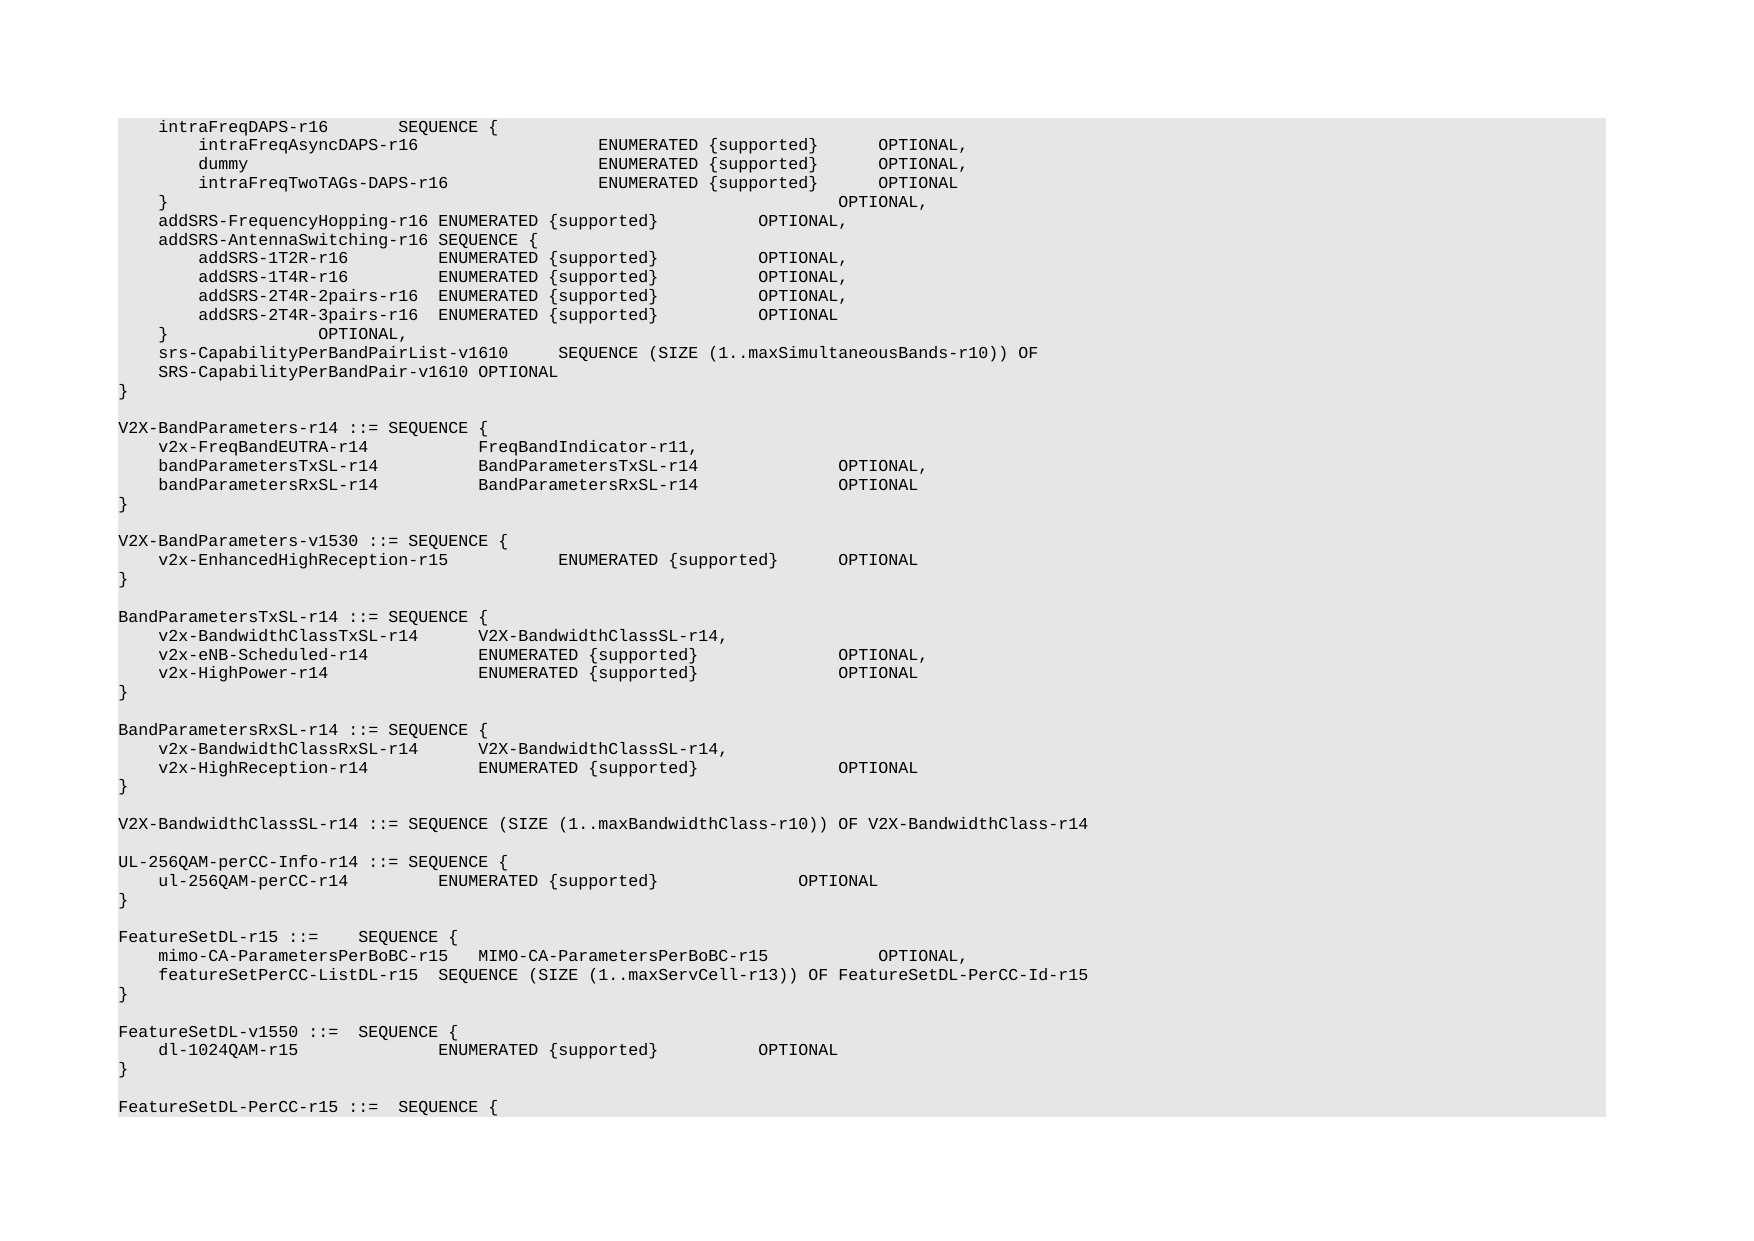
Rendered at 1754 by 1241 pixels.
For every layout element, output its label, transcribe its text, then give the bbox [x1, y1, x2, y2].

text v2x-EnhancedHighReception-r15 ENUMERATED {supported} OPTIONAL [118, 552, 1606, 571]
text v2x-FreqBandEUTRA-r14 FreqBandIndicator-r11, [118, 439, 1606, 457]
text mimo-CA-ParametersPerBoBC-r15 MIMO-CA-ParametersPerBoBC-r15 OPTIONAL, [118, 948, 1606, 967]
text V2X-BandParameters-v1530 ::= SEQUENCE { [118, 533, 1606, 552]
text UL-256QAM-perCC-Info-r14 ::= SEQUENCE { [118, 853, 1606, 872]
text } [118, 778, 1606, 797]
text } OPTIONAL, [118, 193, 1606, 212]
text addSRS-FrequencyHopping-r16 ENUMERATED {supported} OPTIONAL, [118, 212, 1606, 231]
text addSRS-1T4R-r16 ENUMERATED {supported} OPTIONAL, [118, 269, 1606, 288]
text ul-256QAM-perCC-r14 ENUMERATED {supported} OPTIONAL [118, 872, 1606, 891]
text v2x-BandwidthClassTxSL-r14 V2X-BandwidthClassSL-r14, [118, 627, 1606, 646]
text } [118, 382, 1606, 401]
text } [118, 985, 1606, 1004]
text v2x-BandwidthClassRxSL-r14 V2X-BandwidthClassSL-r14, [118, 740, 1606, 759]
text V2X-BandwidthClassSL-r14 ::= SEQUENCE (SIZE (1..maxBandwidthClass-r10)) OF V2X-BandwidthClass-r14 [118, 816, 1606, 834]
text FeatureSetDL-r15 ::= SEQUENCE { [118, 929, 1606, 948]
text addSRS-1T2R-r16 ENUMERATED {supported} OPTIONAL, [118, 250, 1606, 269]
text FeatureSetDL-v1550 ::= SEQUENCE { [118, 1023, 1606, 1042]
text intraFreqAsyncDAPS-r16 ENUMERATED {supported} OPTIONAL, [118, 137, 1606, 156]
text bandParametersTxSL-r14 BandParametersTxSL-r14 OPTIONAL, [118, 457, 1606, 476]
text } OPTIONAL, [118, 326, 1606, 344]
text BandParametersRxSL-r14 ::= SEQUENCE { [118, 721, 1606, 740]
text } [118, 1061, 1606, 1080]
text v2x-eNB-Scheduled-r14 ENUMERATED {supported} OPTIONAL, [118, 646, 1606, 665]
text } [118, 495, 1606, 514]
text v2x-HighPower-r14 ENUMERATED {supported} OPTIONAL [118, 665, 1606, 684]
text dl-1024QAM-r15 ENUMERATED {supported} OPTIONAL [118, 1042, 1606, 1061]
text srs-CapabilityPerBandPairList-v1610 SEQUENCE (SIZE (1..maxSimultaneousBands-r10)) OF [118, 344, 1606, 363]
text } [118, 891, 1606, 910]
text dummy ENUMERATED {supported} OPTIONAL, [118, 156, 1606, 175]
text SRS-CapabilityPerBandPair-v1610 OPTIONAL [118, 363, 1606, 382]
text } [118, 684, 1606, 703]
text intraFreqTwoTAGs-DAPS-r16 ENUMERATED {supported} OPTIONAL [118, 175, 1606, 193]
text addSRS-AntennaSwitching-r16 SEQUENCE { [118, 231, 1606, 250]
text V2X-BandParameters-r14 ::= SEQUENCE { [118, 420, 1606, 439]
text BandParametersTxSL-r14 ::= SEQUENCE { [118, 608, 1606, 627]
text featureSetPerCC-ListDL-r15 SEQUENCE (SIZE (1..maxServCell-r13)) OF FeatureSetDL-PerCC-Id-r15 [118, 967, 1606, 985]
text addSRS-2T4R-3pairs-r16 ENUMERATED {supported} OPTIONAL [118, 307, 1606, 326]
text v2x-HighReception-r14 ENUMERATED {supported} OPTIONAL [118, 759, 1606, 778]
text intraFreqDAPS-r16 SEQUENCE { [118, 118, 1606, 137]
text bandParametersRxSL-r14 BandParametersRxSL-r14 OPTIONAL [118, 476, 1606, 495]
text } [118, 571, 1606, 589]
text FeatureSetDL-PerCC-r15 ::= SEQUENCE { [118, 1098, 1606, 1117]
text addSRS-2T4R-2pairs-r16 ENUMERATED {supported} OPTIONAL, [118, 288, 1606, 307]
